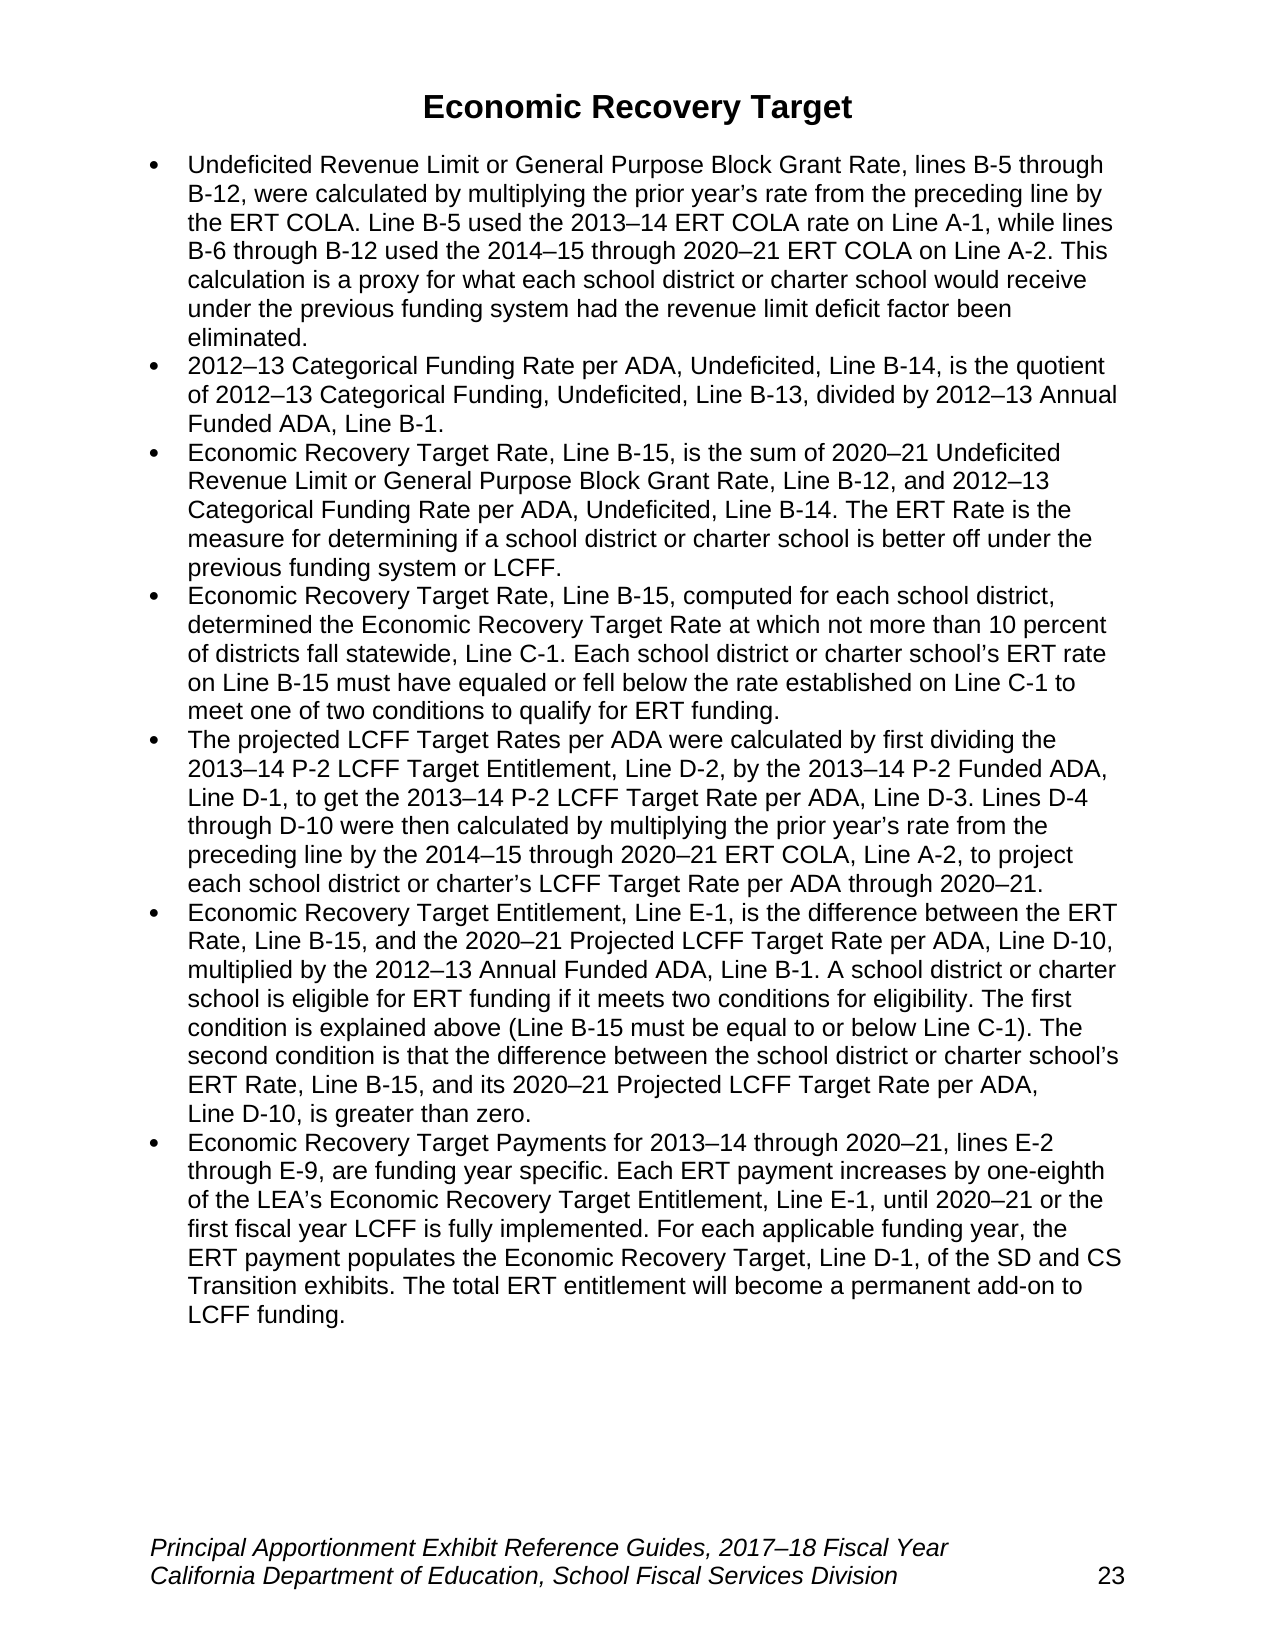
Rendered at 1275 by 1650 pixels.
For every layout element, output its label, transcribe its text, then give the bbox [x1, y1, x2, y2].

list Economic Recovery Target Entitlement, Line E-1, is the difference between the ERT Rate, Line B-15, and the 2020–21 Projected LCFF Target Rate per ADA, Line D-10, multiplied by the 2012–13 Annual Funded ADA, Line B-1. A school district or charter school is eligible for ERT funding if it meets two conditions for eligibility. The first condition is explained above (Line B-15 must be equal to or below Line C-1). The second condition is that the difference between the school district or charter school’s ERT Rate, Line B-15, and its 2020–21 Projected LCFF Target Rate per ADA, Line D-10, is greater than zero. [150, 897, 1125, 1127]
list Economic Recovery Target Rate, Line B-15, is the sum of 2020–21 Undeficited Revenue Limit or General Purpose Block Grant Rate, Line B-12, and 2012–13 Categorical Funding Rate per ADA, Undeficited, Line B-14. The ERT Rate is the measure for determining if a school district or charter school is better off under the previous funding system or LCFF. [150, 437, 1125, 581]
list Undeficited Revenue Limit or General Purpose Block Grant Rate, lines B-5 through B-12, were calculated by multiplying the prior year’s rate from the preceding line by the ERT COLA. Line B-5 used the 2013–14 ERT COLA rate on Line A-1, while lines B-6 through B-12 used the 2014–15 through 2020–21 ERT COLA on Line A-2. This calculation is a proxy for what each school district or charter school would receive under the previous funding system had the revenue limit deficit factor been eliminated. [150, 150, 1125, 351]
list Economic Recovery Target Payments for 2013–14 through 2020–21, lines E-2 through E-9, are funding year specific. Each ERT payment increases by one-eighth of the LEA’s Economic Recovery Target Entitlement, Line E-1, until 2020–21 or the first fiscal year LCFF is fully implemented. For each applicable funding year, the ERT payment populates the Economic Recovery Target, Line D-1, of the SD and CS Transition exhibits. The total ERT entitlement will become a permanent add-on to LCFF funding. [150, 1127, 1125, 1329]
list 2012–13 Categorical Funding Rate per ADA, Undeficited, Line B-14, is the quotient of 2012–13 Categorical Funding, Undeficited, Line B-13, divided by 2012–13 Annual Funded ADA, Line B-1. [150, 351, 1125, 437]
list The projected LCFF Target Rates per ADA were calculated by first dividing the 2013–14 P-2 LCFF Target Entitlement, Line D-2, by the 2013–14 P-2 Funded ADA, Line D-1, to get the 2013–14 P-2 LCFF Target Rate per ADA, Line D-3. Lines D-4 through D-10 were then calculated by multiplying the prior year’s rate from the preceding line by the 2014–15 through 2020–21 ERT COLA, Line A-2, to project each school district or charter’s LCFF Target Rate per ADA through 2020–21. [150, 725, 1125, 897]
list Economic Recovery Target Rate, Line B-15, computed for each school district, determined the Economic Recovery Target Rate at which not more than 10 percent of districts fall statewide, Line C-1. Each school district or charter school’s ERT rate on Line B-15 must have equaled or fell below the rate established on Line C-1 to meet one of two conditions to qualify for ERT funding. [150, 581, 1125, 725]
